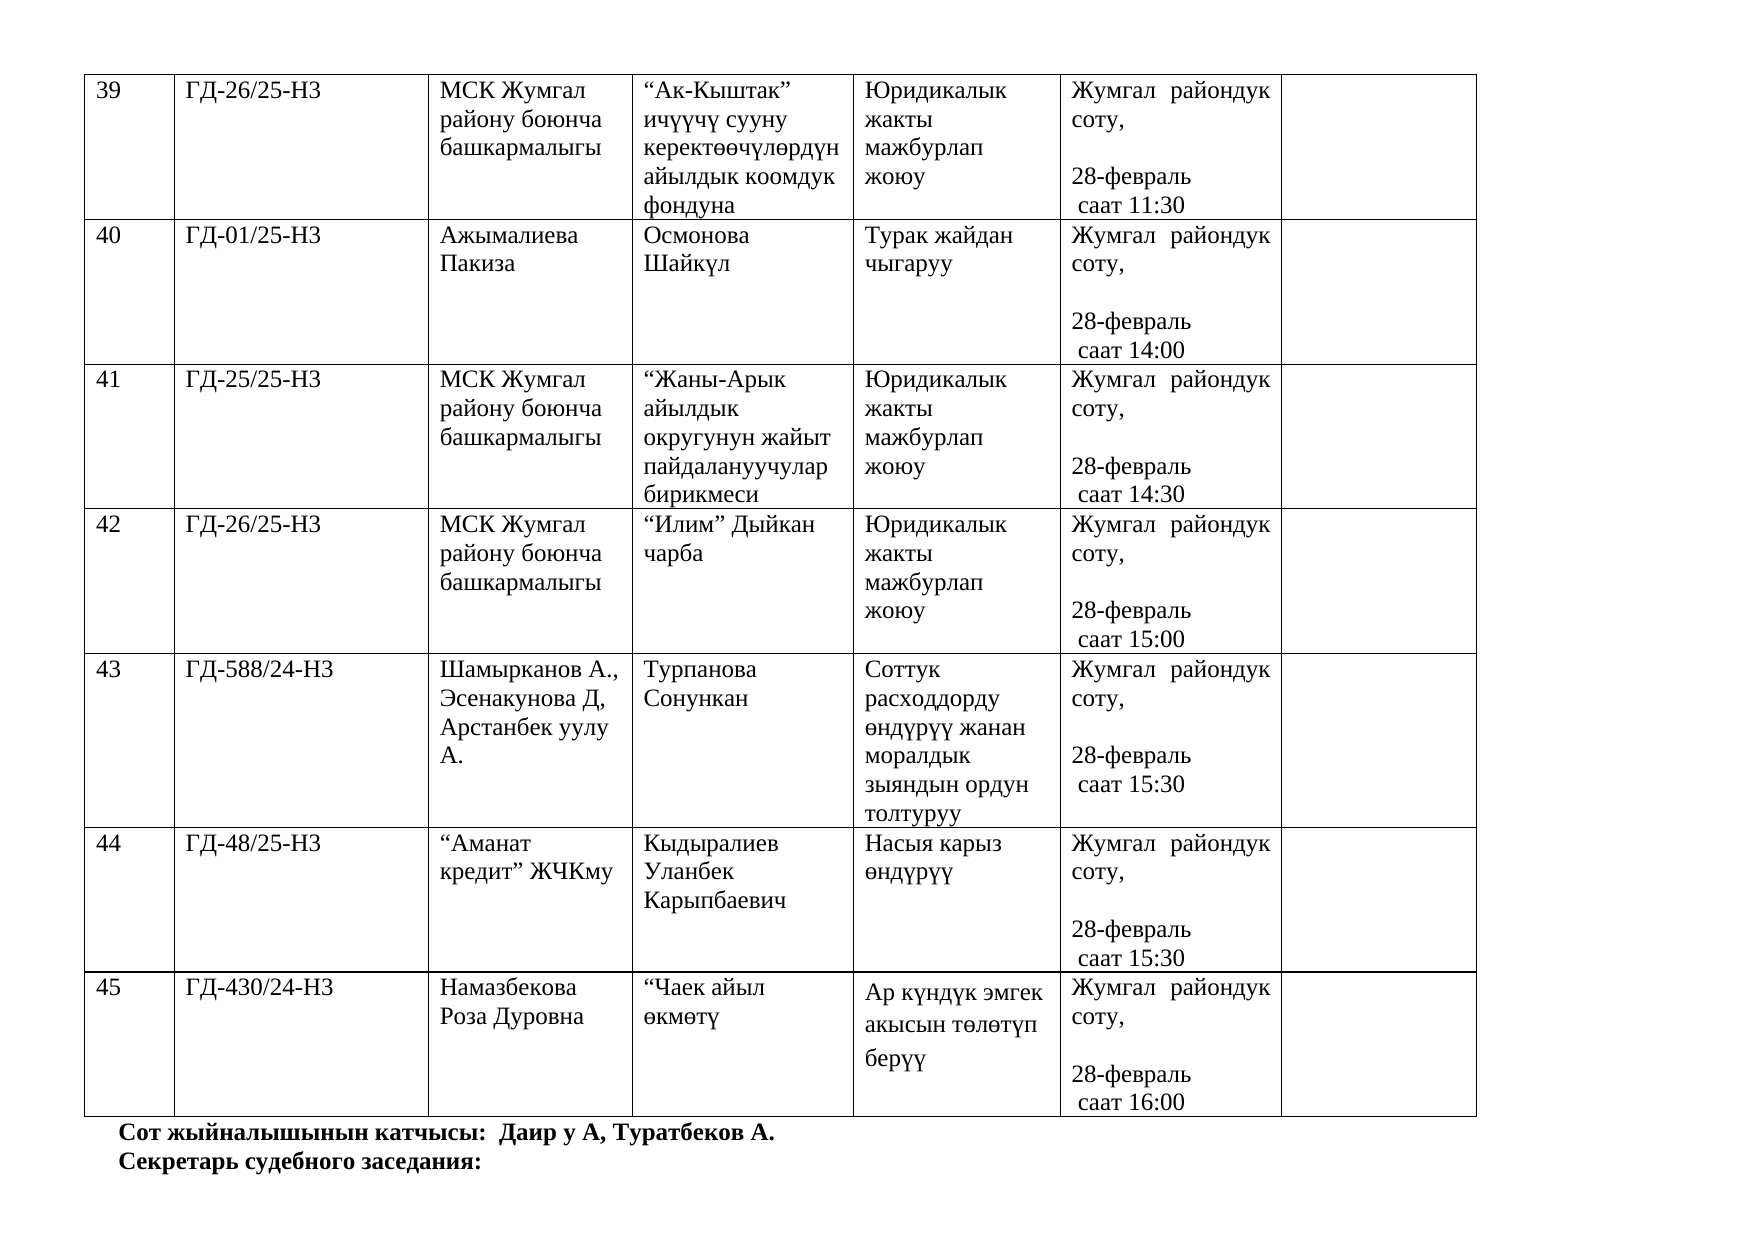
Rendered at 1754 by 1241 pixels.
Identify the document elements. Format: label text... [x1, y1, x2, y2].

table_cell Жумгал райондук соту, 28-февраль саат 14:00 [1061, 220, 1281, 363]
table_cell [1282, 75, 1476, 219]
table_cell [1282, 828, 1476, 971]
table_cell 41 [85, 365, 174, 508]
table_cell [429, 75, 632, 219]
table_cell 42 [85, 509, 174, 653]
table_cell Турпанова Сонункан [633, 654, 853, 827]
table_cell ГД-26/25-Н3 [175, 75, 428, 219]
table_cell [1282, 509, 1476, 653]
table_cell Юридикалык жакты мажбурлап жоюу [854, 509, 1060, 653]
table_cell ГД-588/24-Н3 [175, 654, 428, 827]
table_cell 44 [85, 828, 174, 971]
table_cell Жумгал райондук соту, 28-февраль саат 15:30 [1061, 828, 1281, 971]
table_cell [1282, 973, 1476, 1116]
table_cell “Аманат кредит” ЖЧКму [429, 828, 632, 971]
table_cell Кыдыралиев Уланбек Карыпбаевич [633, 828, 853, 971]
table_cell МСК Жумгал району боюнча башкармалыгы [429, 509, 632, 653]
table_cell “Ак-Кыштак” ичүүчү сууну керектөөчүлөрдүн айылдык коомдук фондуна [633, 75, 853, 219]
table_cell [854, 75, 1060, 219]
table_cell Осмонова Шайкүл [633, 220, 853, 363]
table_cell ГД-48/25-Н3 [175, 828, 428, 971]
table_cell Жумгал райондук соту, 28-февраль саат 11:30 [1061, 75, 1281, 219]
table_cell Жумгал райондук соту, 28-февраль саат 15:00 [1061, 509, 1281, 653]
table_cell Турак жайдан чыгаруу [854, 220, 1060, 363]
text Секретарь судебного заседания: [118, 1146, 1636, 1175]
table_cell 45 [85, 973, 174, 1116]
table_cell ГД-01/25-Н3 [175, 220, 428, 363]
table_cell “Илим” Дыйкан чарба [633, 509, 853, 653]
table_cell Жумгал райондук соту, 28-февраль саат 14:30 [1061, 365, 1281, 508]
table_cell Намазбекова Роза Дуровна [429, 973, 632, 1116]
table_cell ГД-26/25-Н3 [175, 509, 428, 653]
table_cell Соттук расходдорду өндүрүү жанан моралдык зыяндын ордун толтуруу [854, 654, 1060, 827]
table_cell Ажымалиева Пакиза [429, 220, 632, 363]
table_cell МСК Жумгал району боюнча башкармалыгы [429, 365, 632, 508]
table_cell Насыя карыз өндүрүү [854, 828, 1060, 971]
table_cell 43 [85, 654, 174, 827]
table_cell [1282, 365, 1476, 508]
table_cell “Жаны-Арык айылдык округунун жайыт пайдалануучулар бирикмеси [633, 365, 853, 508]
table_cell “Чаек айыл өкмөтү [633, 973, 853, 1116]
table_cell [1282, 654, 1476, 827]
table_cell 40 [85, 220, 174, 363]
table_cell 39 [85, 75, 174, 219]
table_cell Жумгал райондук соту, 28-февраль саат 15:30 [1061, 654, 1281, 827]
table_cell [1282, 220, 1476, 363]
table_cell Ар күндүк эмгек акысын төлөтүп берүү [854, 973, 1060, 1116]
table_cell ГД-25/25-Н3 [175, 365, 428, 508]
table_cell Юридикалык жакты мажбурлап жоюу [854, 365, 1060, 508]
table_cell Шамырканов А., Эсенакунова Д, Арстанбек уулу А. [429, 654, 632, 827]
table_cell ГД-430/24-Н3 [175, 973, 428, 1116]
text Сот жыйналышынын катчысы: Даир у А, Туратбеков А. [118, 1117, 1636, 1146]
table_cell Жумгал райондук соту, 28-февраль саат 16:00 [1061, 973, 1281, 1116]
